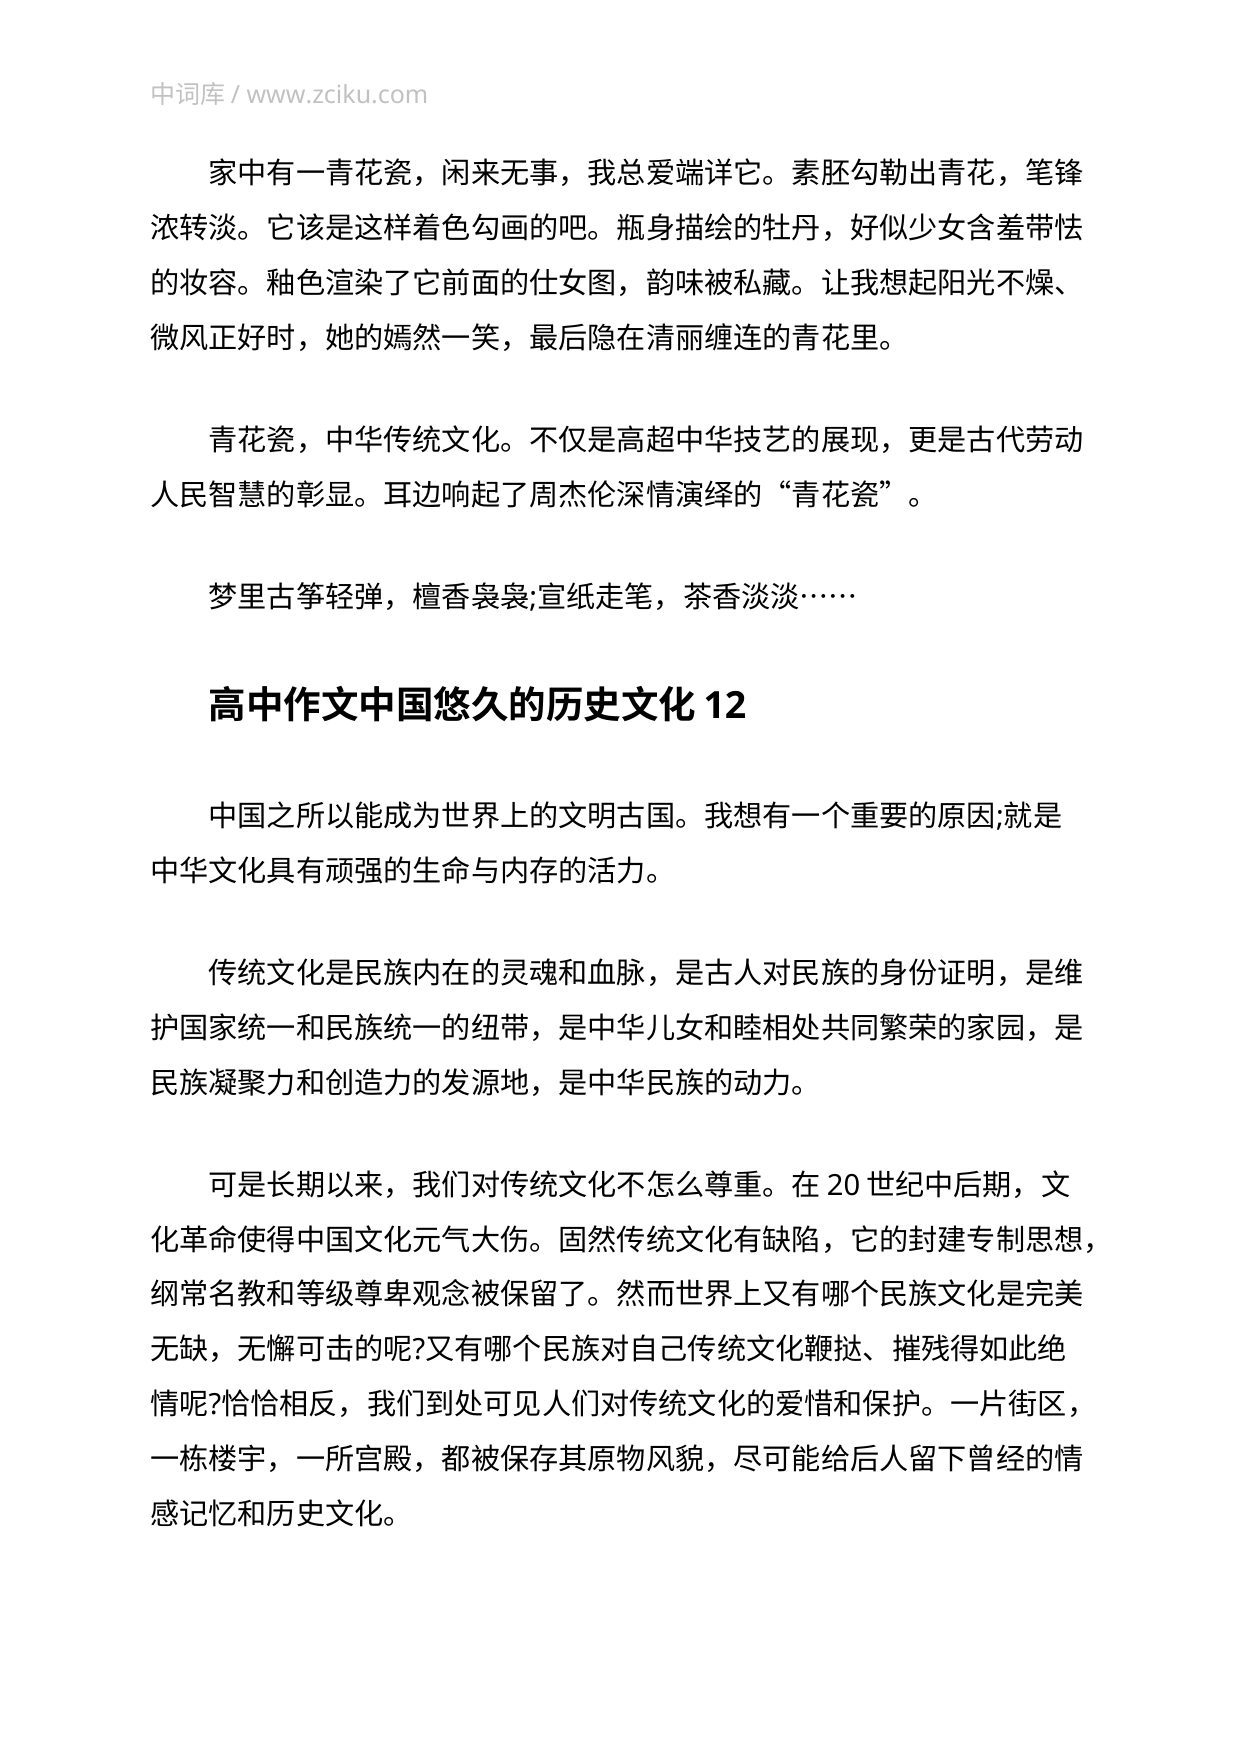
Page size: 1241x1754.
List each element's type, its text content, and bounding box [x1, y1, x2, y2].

text 高中作文中国悠久的历史文化12 [150, 675, 1090, 729]
text 可是长期以来，我们对传统文化不怎么尊重。在20世纪中后期，文化革命使得中国文化元气大伤。固然传统文化有缺陷，它的封建专制思想，纲常名教和等级尊卑观念被保留了。然而世界上又有哪个民族文化是完美无缺，无懈可击的呢?又有哪个民族对自己传统文化鞭挞、摧残得如此绝情呢?恰恰相反，我们到处可见人们对传统文化的爱惜和保护。一片街区，一栋楼宇，一所宫殿，都被保存其原物风貌，尽可能给后人留下曾经的情感记忆和历史文化。 [150, 1161, 1090, 1533]
text 中国之所以能成为世界上的文明古国。我想有一个重要的原因;就是中华文化具有顽强的生命与内存的活力。 [150, 793, 1090, 890]
text 家中有一青花瓷，闲来无事，我总爱端详它。素胚勾勒出青花，笔锋浓转淡。它该是这样着色勾画的吧。瓶身描绘的牡丹，好似少女含羞带怯的妆容。釉色渲染了它前面的仕女图，韵味被私藏。让我想起阳光不燥、微风正好时，她的嫣然一笑，最后隐在清丽缠连的青花里。 [150, 150, 1090, 357]
text 传统文化是民族内在的灵魂和血脉，是古人对民族的身份证明，是维护国家统一和民族统一的纽带，是中华儿女和睦相处共同繁荣的家园，是民族凝聚力和创造力的发源地，是中华民族的动力。 [150, 949, 1090, 1102]
text 梦里古筝轻弹，檀香袅袅;宣纸走笔，茶香淡淡…… [150, 573, 1090, 616]
text 青花瓷，中华传统文化。不仅是高超中华技艺的展现，更是古代劳动人民智慧的彰显。耳边响起了周杰伦深情演绎的“青花瓷”。 [150, 416, 1090, 514]
